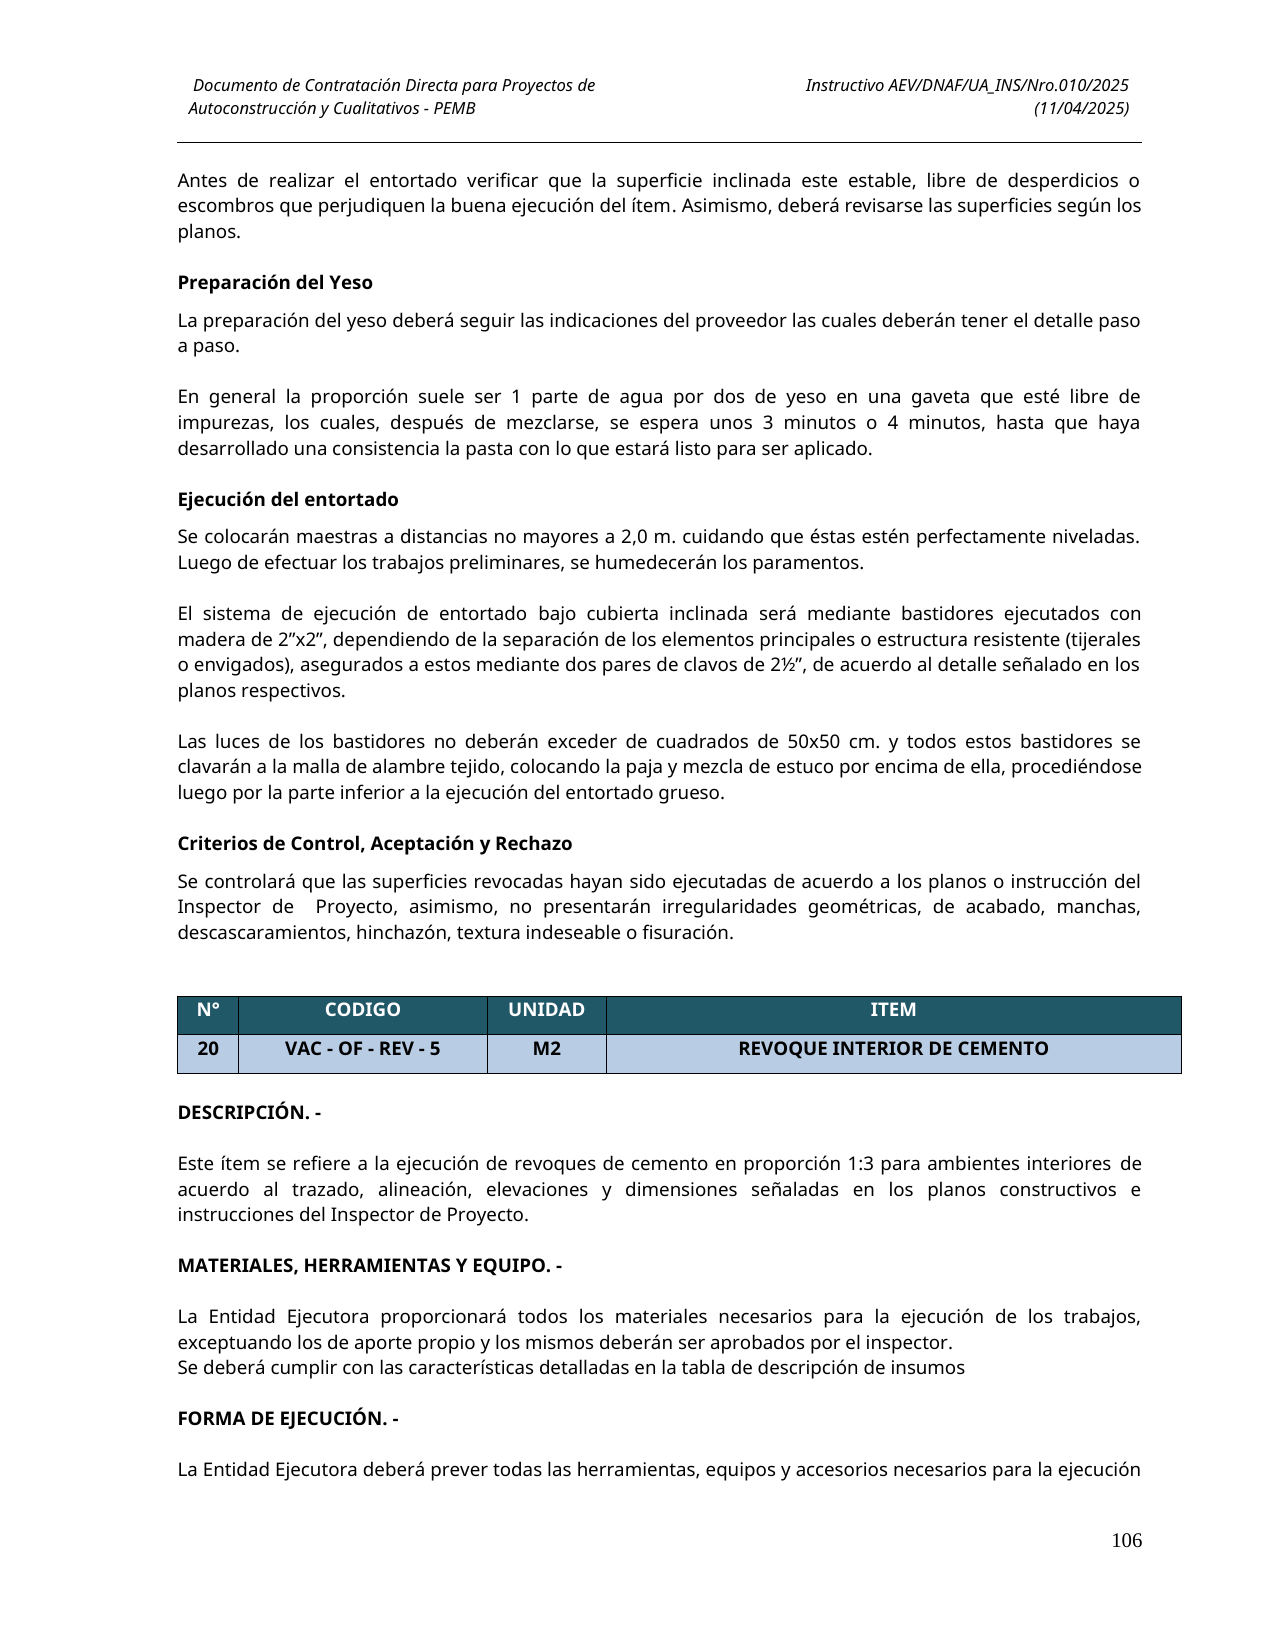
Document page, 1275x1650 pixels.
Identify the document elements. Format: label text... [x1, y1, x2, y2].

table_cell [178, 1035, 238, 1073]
text FORMA DE EJECUCIÓN. - [177, 1406, 1142, 1431]
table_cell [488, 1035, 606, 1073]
text Preparación del Yeso [177, 269, 1142, 295]
text La Entidad Ejecutora proporcionará todos los materiales necesarios para la ejecución de los trabajos, exceptuando los de aporte propio y los mismos deberán ser aprobados por el inspector. [177, 1303, 1142, 1354]
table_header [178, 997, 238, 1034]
text Ejecución del entortado [177, 486, 1142, 511]
text Se controlará que las superficies revocadas hayan sido ejecutadas de acuerdo a los planos o instrucción del Inspector de Proyecto, asimismo, no presentarán irregularidades geométricas, de acabado, manchas, descascaramientos, hinchazón, textura indeseable o fisuración. [177, 868, 1142, 945]
text Este ítem se refiere a la ejecución de revoques de cemento en proporción 1:3 para ambientes interiores de acuerdo al trazado, alineación, elevaciones y dimensiones señaladas en los planos constructivos e instrucciones del Inspector de Proyecto. [177, 1150, 1142, 1227]
text Se colocarán maestras a distancias no mayores a 2,0 m. cuidando que éstas estén perfectamente niveladas. Luego de efectuar los trabajos preliminares, se humedecerán los paramentos. [177, 524, 1142, 575]
text La preparación del yeso deberá seguir las indicaciones del proveedor las cuales deberán tener el detalle paso a paso. [177, 307, 1142, 358]
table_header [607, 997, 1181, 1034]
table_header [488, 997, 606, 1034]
text Antes de realizar el entortado verificar que la superficie inclinada este estable, libre de desperdicios o escombros que perjudiquen la buena ejecución del ítem. Asimismo, deberá revisarse las superficies según los planos. [177, 167, 1142, 244]
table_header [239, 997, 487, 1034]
text MATERIALES, HERRAMIENTAS Y EQUIPO. - [177, 1252, 1142, 1278]
text Criterios de Control, Aceptación y Rechazo [177, 830, 1142, 856]
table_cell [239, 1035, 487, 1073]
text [177, 1457, 1142, 1482]
text El sistema de ejecución de entortado bajo cubierta inclinada será mediante bastidores ejecutados con madera de 2”x2”, dependiendo de la separación de los elementos principales o estructura resistente (tijerales o envigados), asegurados a estos mediante dos pares de clavos de 2½”, de acuerdo al detalle señalado en los planos respectivos. [177, 600, 1142, 702]
text Se deberá cumplir con las características detalladas en la tabla de descripción de insumos [177, 1354, 1142, 1380]
text Las luces de los bastidores no deberán exceder de cuadrados de 50x50 cm. y todos estos bastidores se clavarán a la malla de alambre tejido, colocando la paja y mezcla de estuco por encima de ella, procediéndose luego por la parte inferior a la ejecución del entortado grueso. [177, 728, 1142, 804]
text DESCRIPCIÓN. - [177, 1099, 1142, 1125]
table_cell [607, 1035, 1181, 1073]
text En general la proporción suele ser 1 parte de agua por dos de yeso en una gaveta que esté libre de impurezas, los cuales, después de mezclarse, se espera unos 3 minutos o 4 minutos, hasta que haya desarrollado una consistencia la pasta con lo que estará listo para ser aplicado. [177, 384, 1142, 460]
